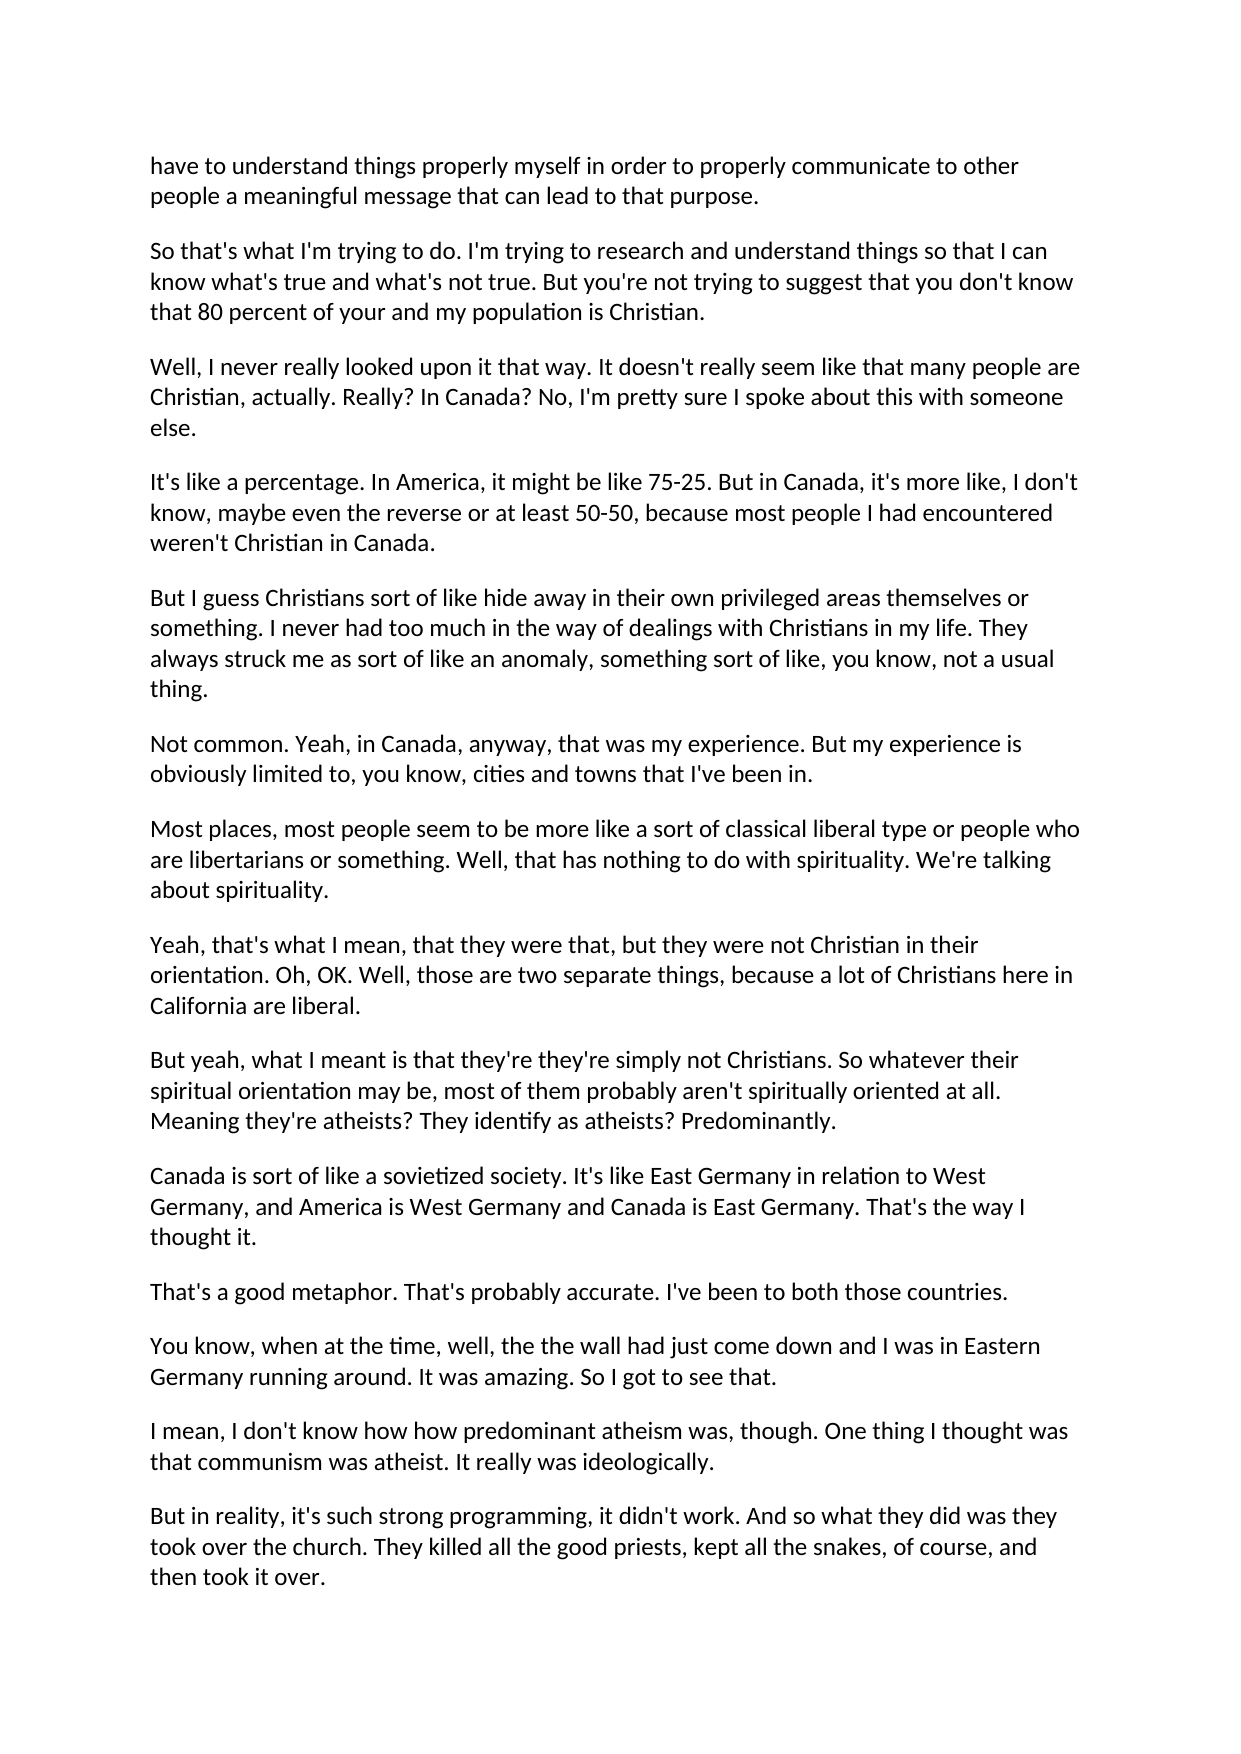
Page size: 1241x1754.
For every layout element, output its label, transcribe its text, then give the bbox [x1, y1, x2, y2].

text But yeah, what I meant is that they're they're simply not Christians. So whatever their spiritual orientation may be, most of them probably aren't spiritually oriented at all. Meaning they're atheists? They identify as atheists? Predominantly. [150, 1044, 1090, 1136]
text Canada is sort of like a sovietized society. It's like East Germany in relation to West Germany, and America is West Germany and Canada is East Germany. That's the way I thought it. [150, 1160, 1090, 1252]
text So that's what I'm trying to do. I'm trying to research and understand things so that I can know what's true and what's not true. But you're not trying to suggest that you don't know that 80 percent of your and my population is Christian. [150, 235, 1090, 327]
text But I guess Christians sort of like hide away in their own privileged areas themselves or something. I never had too much in the way of dealings with Christians in my life. They always struck me as sort of like an anomaly, something sort of like, you know, not a usual thing. [150, 582, 1090, 704]
text You know, when at the time, well, the the wall had just come down and I was in Eastern Germany running around. It was amazing. So I got to see that. [150, 1330, 1090, 1391]
text Yeah, that's what I mean, that they were that, but they were not Christian in their orientation. Oh, OK. Well, those are two separate things, because a lot of Christians here in California are liberal. [150, 929, 1090, 1020]
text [150, 150, 1090, 211]
text That's a good metaphor. That's probably accurate. I've been to both those countries. [150, 1276, 1090, 1306]
text Most places, most people seem to be more like a sort of classical liberal type or people who are libertarians or something. Well, that has nothing to do with spirituality. We're talking about spirituality. [150, 813, 1090, 905]
text I mean, I don't know how how predominant atheism was, though. One thing I thought was that communism was atheist. It really was ideologically. [150, 1415, 1090, 1476]
text But in reality, it's such strong programming, it didn't work. And so what they did was they took over the church. They killed all the good priests, kept all the snakes, of course, and then took it over. [150, 1501, 1090, 1592]
text Not common. Yeah, in Canada, anyway, that was my experience. But my experience is obviously limited to, you know, cities and towns that I've been in. [150, 728, 1090, 789]
text It's like a percentage. In America, it might be like 75-25. But in Canada, it's more like, I don't know, maybe even the reverse or at least 50-50, because most people I had encountered weren't Christian in Canada. [150, 466, 1090, 558]
text Well, I never really looked upon it that way. It doesn't really seem like that many people are Christian, actually. Really? In Canada? No, I'm pretty sure I spoke about this with someone else. [150, 351, 1090, 442]
